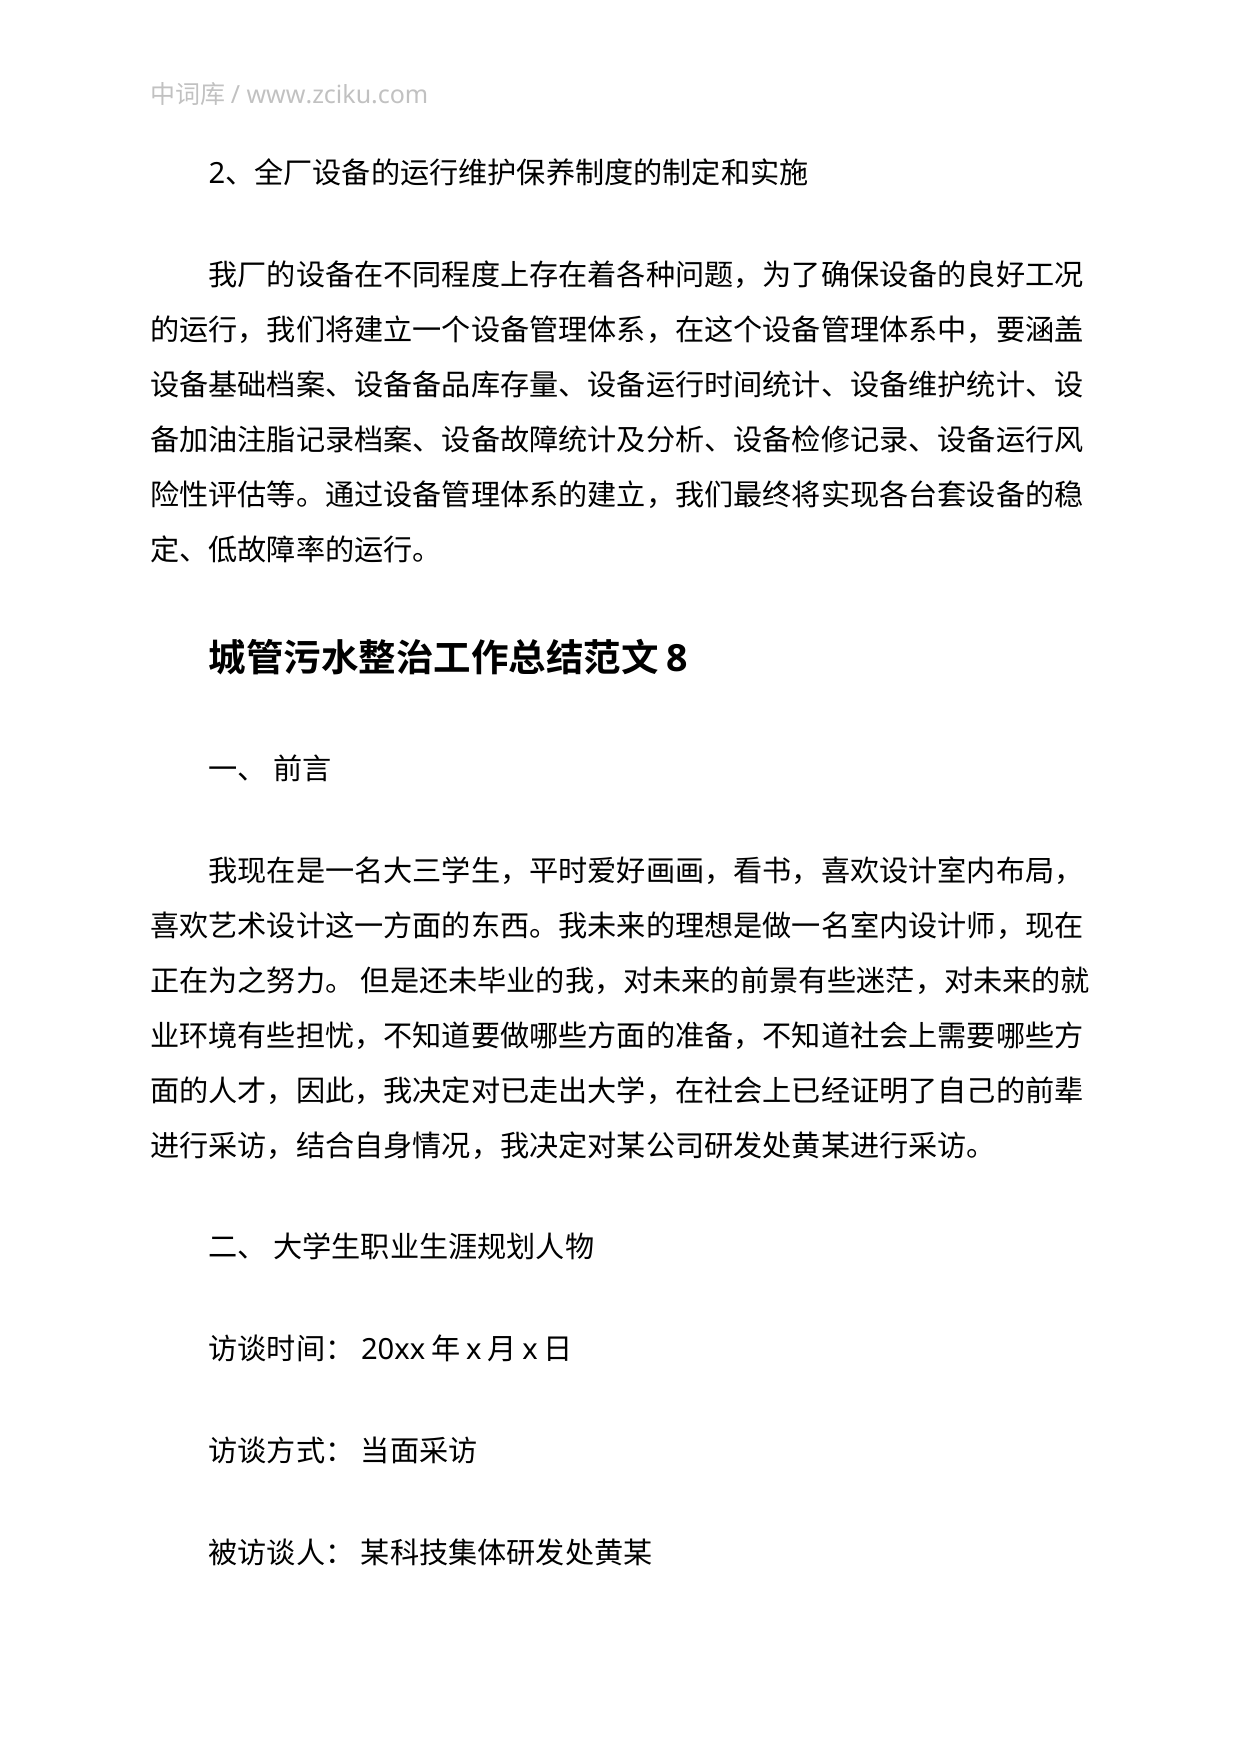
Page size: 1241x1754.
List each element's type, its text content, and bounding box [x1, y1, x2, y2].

text 一、 前言 [150, 746, 1090, 788]
text 2、全厂设备的运行维护保养制度的制定和实施 [150, 150, 1090, 192]
text 我现在是一名大三学生，平时爱好画画，看书，喜欢设计室内布局，喜欢艺术设计这一方面的东西。我未来的理想是做一名室内设计师，现在正在为之努力。 但是还未毕业的我，对未来的前景有些迷茫，对未来的就业环境有些担忧，不知道要做哪些方面的准备，不知道社会上需要哪些方面的人才，因此，我决定对已走出大学，在社会上已经证明了自己的前辈进行采访，结合自身情况，我决定对某公司研发处黄某进行采访。 [150, 848, 1090, 1164]
text 访谈时间： 20xx年x月x日 [150, 1326, 1090, 1368]
text 二、 大学生职业生涯规划人物 [150, 1224, 1090, 1266]
text 我厂的设备在不同程度上存在着各种问题，为了确保设备的良好工况的运行，我们将建立一个设备管理体系，在这个设备管理体系中，要涵盖设备基础档案、设备备品库存量、设备运行时间统计、设备维护统计、设备加油注脂记录档案、设备故障统计及分析、设备检修记录、设备运行风险性评估等。通过设备管理体系的建立，我们最终将实现各台套设备的稳定、低故障率的运行。 [150, 252, 1090, 569]
text 访谈方式： 当面采访 [150, 1428, 1090, 1470]
text 城管污水整治工作总结范文8 [150, 628, 1090, 683]
text 被访谈人： 某科技集体研发处黄某 [150, 1529, 1090, 1572]
